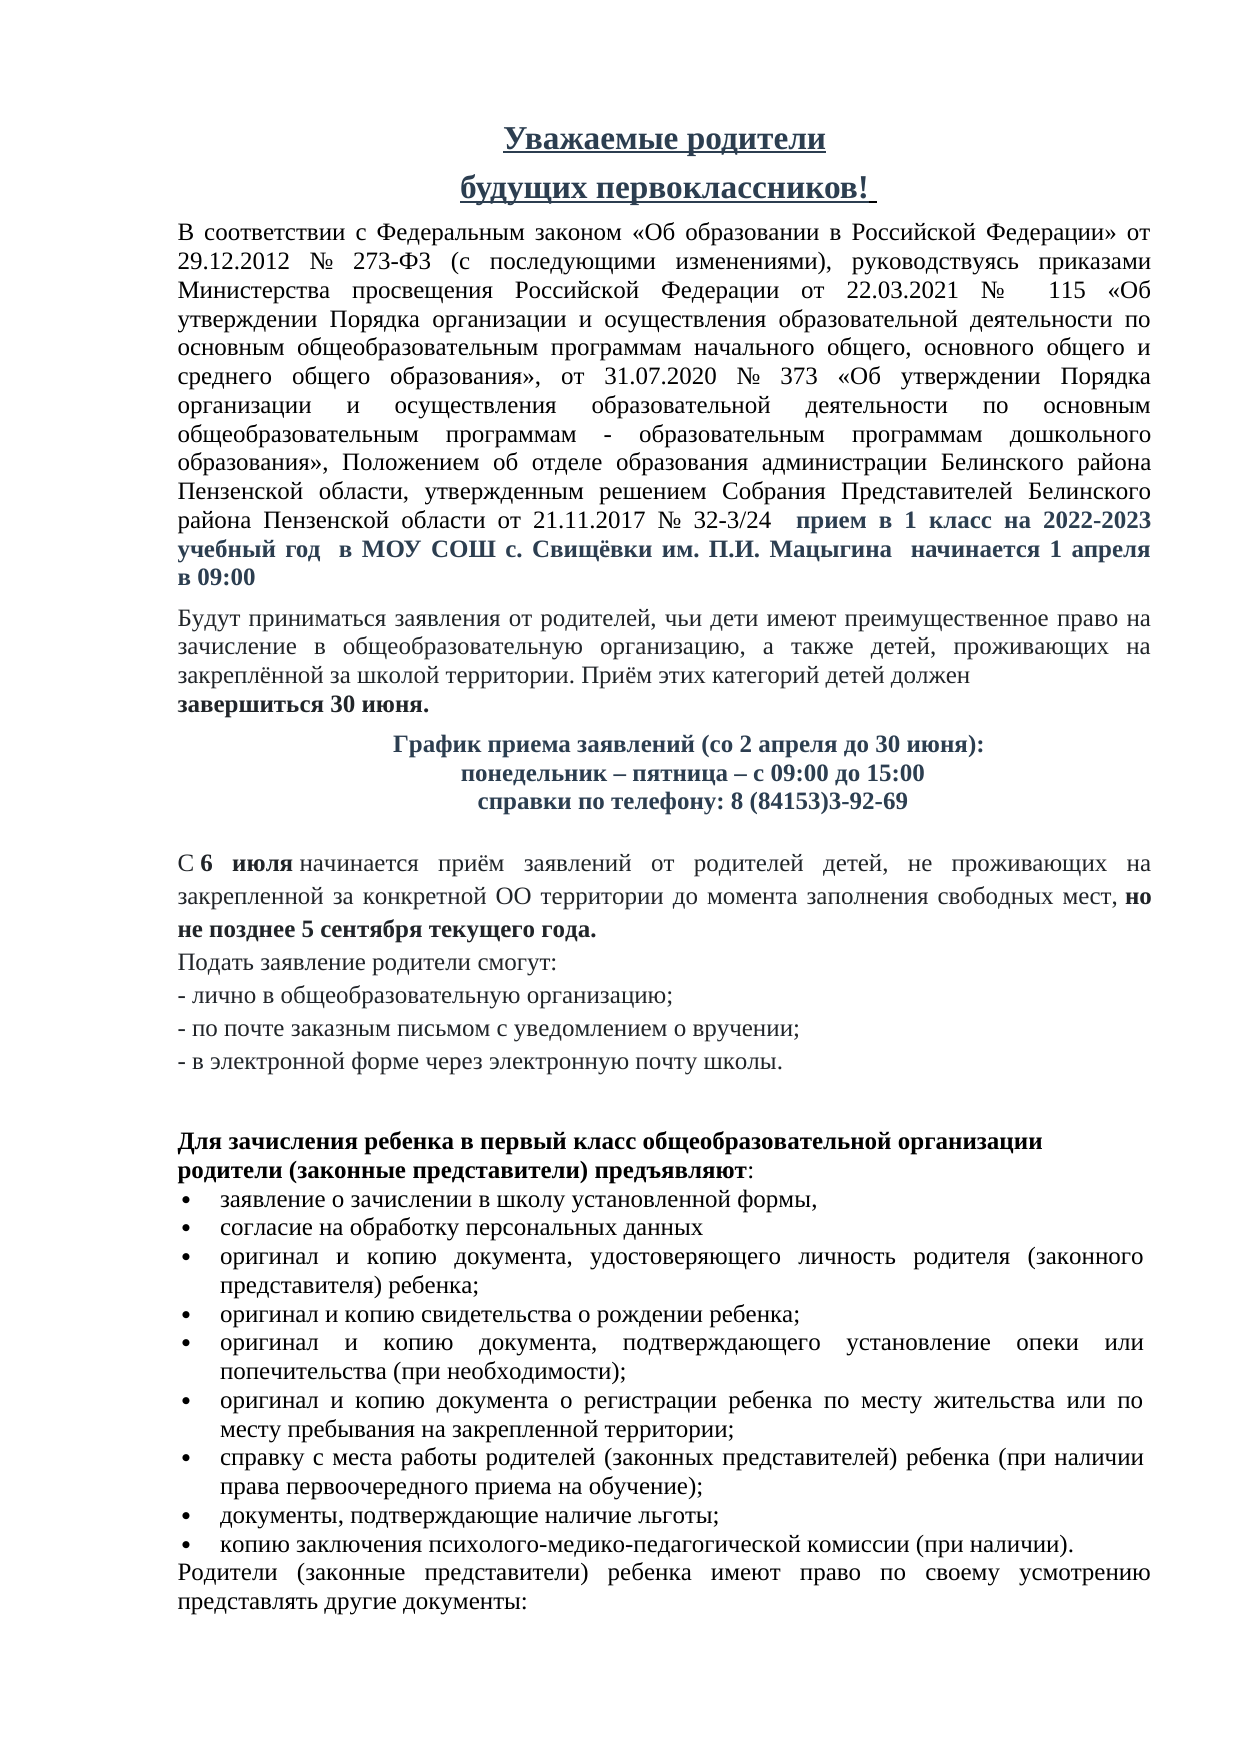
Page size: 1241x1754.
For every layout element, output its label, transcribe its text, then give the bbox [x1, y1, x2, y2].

text понедельник – пятница – с 09:00 до 15:00 справки по телефону: 8 (84153)3-92-69 [234, 758, 1152, 815]
text Будут приниматься заявления от родителей, чьи дети имеют преимущественное право на зачисление в общеобразовательную организацию, а также детей, проживающих на закреплённой за школой территории. Приём этих категорий детей должен завершиться 30 июня. [177, 603, 1152, 718]
list заявление о зачислении в школу установленной формы, [182, 1184, 1144, 1212]
text - в электронной форме через электронную почту школы. [177, 1046, 1152, 1075]
list справку с места работы родителей (законных представителей) ребенка (при наличии права первоочередного приема на обучение); [182, 1442, 1144, 1500]
list копию заключения психолого-медико-педагогической комиссии (при наличии). [182, 1529, 1144, 1557]
list согласие на обработку персональных данных [182, 1212, 1144, 1241]
list документы, подтверждающие наличие льготы; [182, 1500, 1144, 1529]
list оригинал и копию свидетельства о рождении ребенка; [182, 1299, 1144, 1327]
text С 6 июля начинается приём заявлений от родителей детей, не проживающих на закрепленной за конкретной ОО территории до момента заполнения свободных мест, но не позднее 5 сентября текущего года. [177, 848, 1152, 943]
text - по почте заказным письмом с уведомлением о вручении; [177, 1013, 1152, 1042]
text Для зачисления ребенка в первый класс общеобразовательной организации родители (законные представители) предъявляют: [177, 1126, 1152, 1184]
list оригинал и копию документа, удостоверяющего личность родителя (законного представителя) ребенка; [182, 1241, 1144, 1299]
text В соответствии с Федеральным законом «Об образовании в Российской Федерации» от 29.12.2012 № 273-Ф3 (с последующими изменениями), руководствуясь приказами Министерства просвещения Российской Федерации от 22.03.2021 № 115 «Об утверждении Порядка организации и осуществления образовательной деятельности по основным общеобразовательным программам начального общего, основного общего и среднего общего образования», от 31.07.2020 № 373 «Об утверждении Порядка организации и осуществления образовательной деятельности по основным общеобразовательным программам - образовательным программам дошкольного образования», Положением об отделе образования администрации Белинского района Пензенской области, утвержденным решением Собрания Представителей Белинского района Пензенской области от 21.11.2017 № 32-3/24 прием в 1 класс на 2022-2023 учебный год в МОУ СОШ с. Свищёвки им. П.И. Мацыгина начинается 1 апреля в 09:00 [177, 217, 1152, 591]
text График приема заявлений (со 2 апреля до 30 июня): [177, 729, 1152, 758]
text будущих первоклассников! [177, 168, 1152, 206]
text Подать заявление родители смогут: [177, 947, 1152, 976]
text Уважаемые родители [177, 118, 1152, 156]
text - лично в общеобразовательную организацию; [177, 980, 1152, 1009]
text Родители (законные представители) ребенка имеют право по своему усмотрению представлять другие документы: [177, 1557, 1152, 1615]
list оригинал и копию документа, подтверждающего установление опеки или попечительства (при необходимости); [182, 1327, 1144, 1385]
list оригинал и копию документа о регистрации ребенка по месту жительства или по месту пребывания на закрепленной территории; [182, 1385, 1144, 1442]
